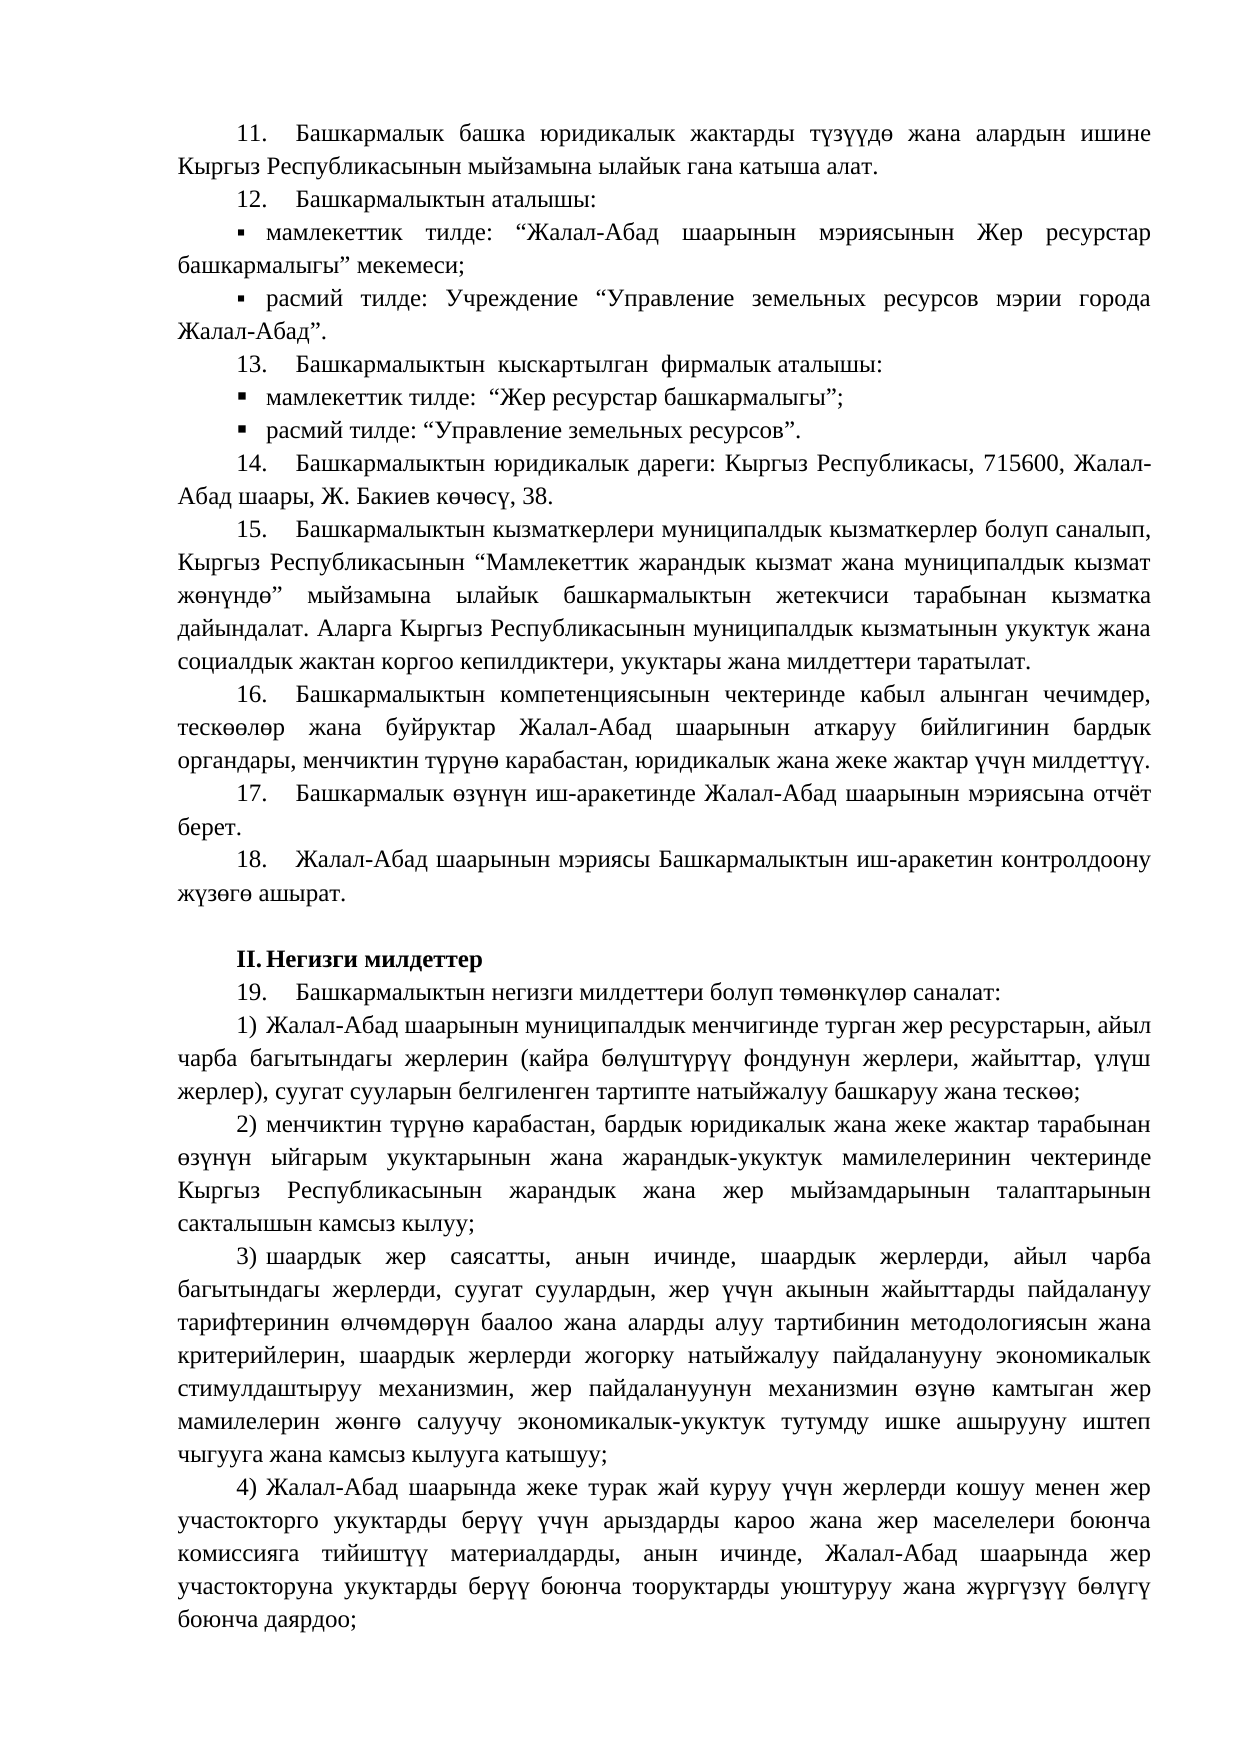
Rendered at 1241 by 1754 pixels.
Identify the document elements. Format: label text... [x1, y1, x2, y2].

list Башкармалык өзүнүн иш-аракетинде Жалал-Абад шаарынын мэриясына отчёт берет. [177, 778, 1152, 840]
list Башкармалыктын юридикалык дареги: Кыргыз Республикасы, 715600, Жалал-Абад шаары, Ж. Бакиев көчөсү, 38. [177, 448, 1152, 510]
list Жалал-Абад шаарынын муниципалдык менчигинде турган жер ресурстарын, айыл чарба багытындагы жерлерин (кайра бөлүштүрүү фондунун жерлери, жайыттар, үлүш жерлер), суугат сууларын белгиленген тартипте натыйжалуу башкаруу жана тескөө; [177, 1010, 1152, 1104]
list Негизги милдеттер [177, 944, 1152, 972]
list мамлекеттик тилде: “Жер ресурстар башкармалыгы”; [177, 382, 1152, 411]
list расмий тилде: “Управление земельных ресурсов”. [177, 415, 1152, 444]
list Башкармалыктын компетенциясынын чектеринде кабыл алынган чечимдер, тескөөлөр жана буйруктар Жалал-Абад шаарынын аткаруу бийлигинин бардык органдары, менчиктин түрүнө карабастан, юридикалык жана жеке жактар үчүн милдеттүү. [177, 679, 1152, 774]
list Башкармалыктын аталышы: [177, 184, 1152, 213]
list мамлекеттик тилде: “Жалал-Абад шаарынын мэриясынын Жер ресурстар башкармалыгы” мекемеси; [177, 217, 1152, 279]
list Башкармалык башка юридикалык жактарды түзүүдө жана алардын ишине Кыргыз Республикасынын мыйзамына ылайык гана катыша алат. [177, 118, 1152, 180]
list Жалал-Абад шаарында жеке турак жай куруу үчүн жерлерди кошуу менен жер участокторго укуктарды берүү үчүн арыздарды кароо жана жер маселелери боюнча комиссияга тийиштүү материалдарды, анын ичинде, Жалал-Абад шаарында жер участокторуна укуктарды берүү боюнча тооруктарды уюштуруу жана жүргүзүү бөлүгү боюнча даярдоо; [177, 1472, 1152, 1633]
list шаардык жер саясатты, анын ичинде, шаардык жерлерди, айыл чарба багытындагы жерлерди, суугат суулардын, жер үчүн акынын жайыттарды пайдалануу тарифтеринин өлчөмдөрүн баалоо жана аларды алуу тартибинин методологиясын жана критерийлерин, шаардык жерлерди жогорку натыйжалуу пайдаланууну экономикалык стимулдаштыруу механизмин, жер пайдалануунун механизмин өзүнө камтыган жер мамилелерин жөнгө салуучу экономикалык-укуктук тутумду ишке ашырууну иштеп чыгууга жана камсыз кылууга катышуу; [177, 1241, 1152, 1468]
list Жалал-Абад шаарынын мэриясы Башкармалыктын иш-аракетин контролдоону жүзөгө ашырат. [177, 844, 1152, 906]
list менчиктин түрүнө карабастан, бардык юридикалык жана жеке жактар тарабынан өзүнүн ыйгарым укуктарынын жана жарандык-укуктук мамилелеринин чектеринде Кыргыз Республикасынын жарандык жана жер мыйзамдарынын талаптарынын сакталышын камсыз кылуу; [177, 1109, 1152, 1237]
list Башкармалыктын негизги милдеттери болуп төмөнкүлөр саналат: [177, 977, 1152, 1005]
list Башкармалыктын кызматкерлери муниципалдык кызматкерлер болуп саналып, Кыргыз Республикасынын “Мамлекеттик жарандык кызмат жана муниципалдык кызмат жɵнүндɵ” мыйзамына ылайык башкармалыктын жетекчиси тарабынан кызматка дайындалат. Аларга Кыргыз Республикасынын муниципалдык кызматынын укуктук жана социалдык жактан коргоо кепилдиктери, укуктары жана милдеттери таратылат. [177, 514, 1152, 675]
list Башкармалыктын кыскартылган фирмалык аталышы: [177, 349, 1152, 378]
list расмий тилде: Учреждение “Управление земельных ресурсов мэрии города Жалал-Абад”. [177, 283, 1152, 345]
